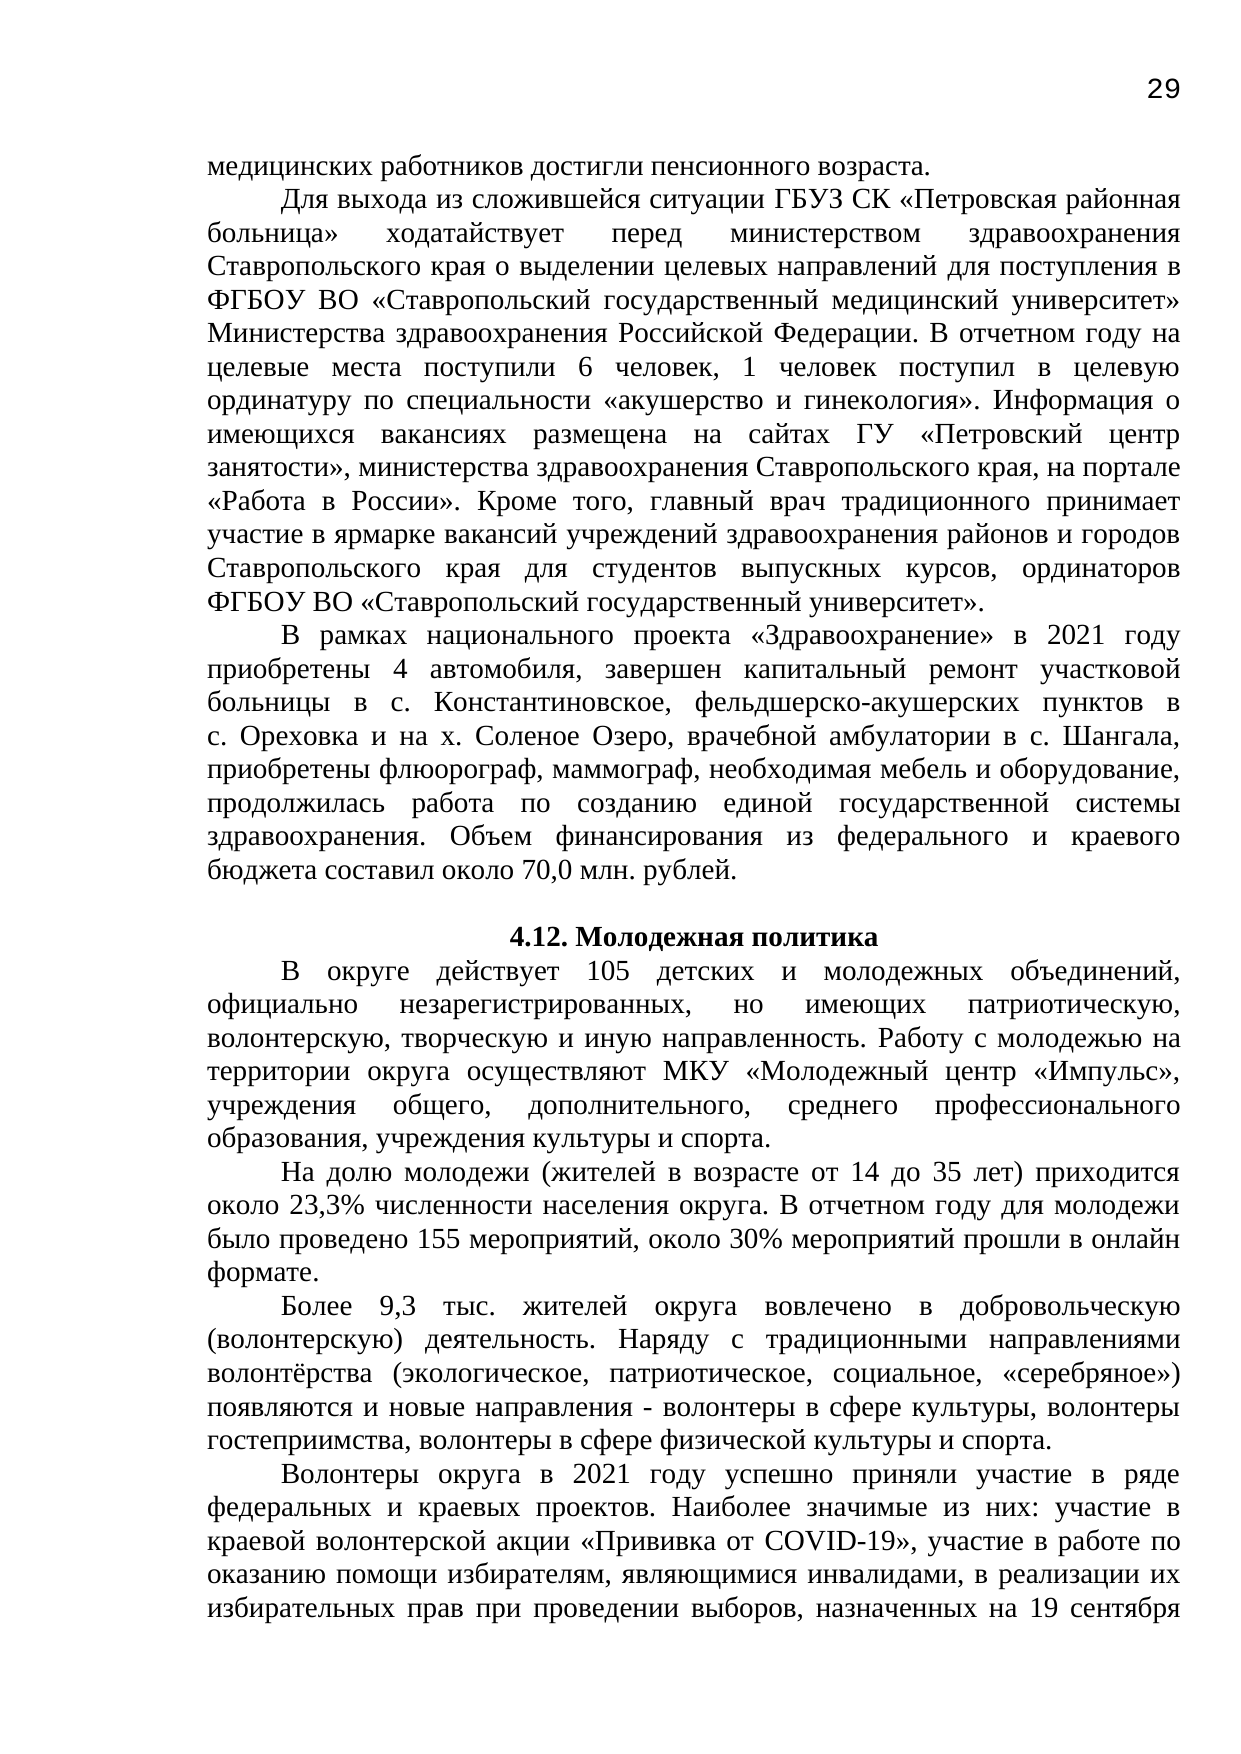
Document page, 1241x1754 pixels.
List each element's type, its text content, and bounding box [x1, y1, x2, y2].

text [207, 148, 1181, 181]
text 4.12. Молодежная политика [207, 919, 1181, 953]
text На долю молодежи (жителей в возрасте от 14 до 35 лет) приходится около 23,3% численности населения округа. В отчетном году для молодежи было проведено 155 мероприятий, около 30% мероприятий прошли в онлайн формате. [207, 1154, 1181, 1288]
text В рамках национального проекта «Здравоохранение» в 2021 году приобретены 4 автомобиля, завершен капитальный ремонт участковой больницы в с. Константиновское, фельдшерско-акушерских пунктов в с. Ореховка и на х. Соленое Озеро, врачебной амбулатории в с. Шангала, приобретены флюорограф, маммограф, необходимая мебель и оборудование, продолжилась работа по созданию единой государственной системы здравоохранения. Объем финансирования из федерального и краевого бюджета составил около 70,0 млн. рублей. [207, 617, 1181, 886]
text Более 9,3 тыс. жителей округа вовлечено в добровольческую (волонтерскую) деятельность. Наряду с традиционными направлениями волонтёрства (экологическое, патриотическое, социальное, «серебряное») появляются и новые направления - волонтеры в сфере культуры, волонтеры гостеприимства, волонтеры в сфере физической культуры и спорта. [207, 1288, 1181, 1456]
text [207, 1456, 1181, 1623]
text Для выхода из сложившейся ситуации ГБУЗ СК «Петровская районная больница» ходатайствует перед министерством здравоохранения Ставропольского края о выделении целевых направлений для поступления в ФГБОУ ВО «Ставропольский государственный медицинский университет» Министерства здравоохранения Российской Федерации. В отчетном году на целевые места поступили 6 человек, 1 человек поступил в целевую ординатуру по специальности «акушерство и гинекология». Информация о имеющихся вакансиях размещена на сайтах ГУ «Петровский центр занятости», министерства здравоохранения Ставропольского края, на портале «Работа в России». Кроме того, главный врач традиционного принимает участие в ярмарке вакансий учреждений здравоохранения районов и городов Ставропольского края для студентов выпускных курсов, ординаторов ФГБОУ ВО «Ставропольский государственный университет». [207, 181, 1181, 617]
text В округе действует 105 детских и молодежных объединений, официально незарегистрированных, но имеющих патриотическую, волонтерскую, творческую и иную направленность. Работу с молодежью на территории округа осуществляют МКУ «Молодежный центр «Импульс», учреждения общего, дополнительного, среднего профессионального образования, учреждения культуры и спорта. [207, 953, 1181, 1154]
